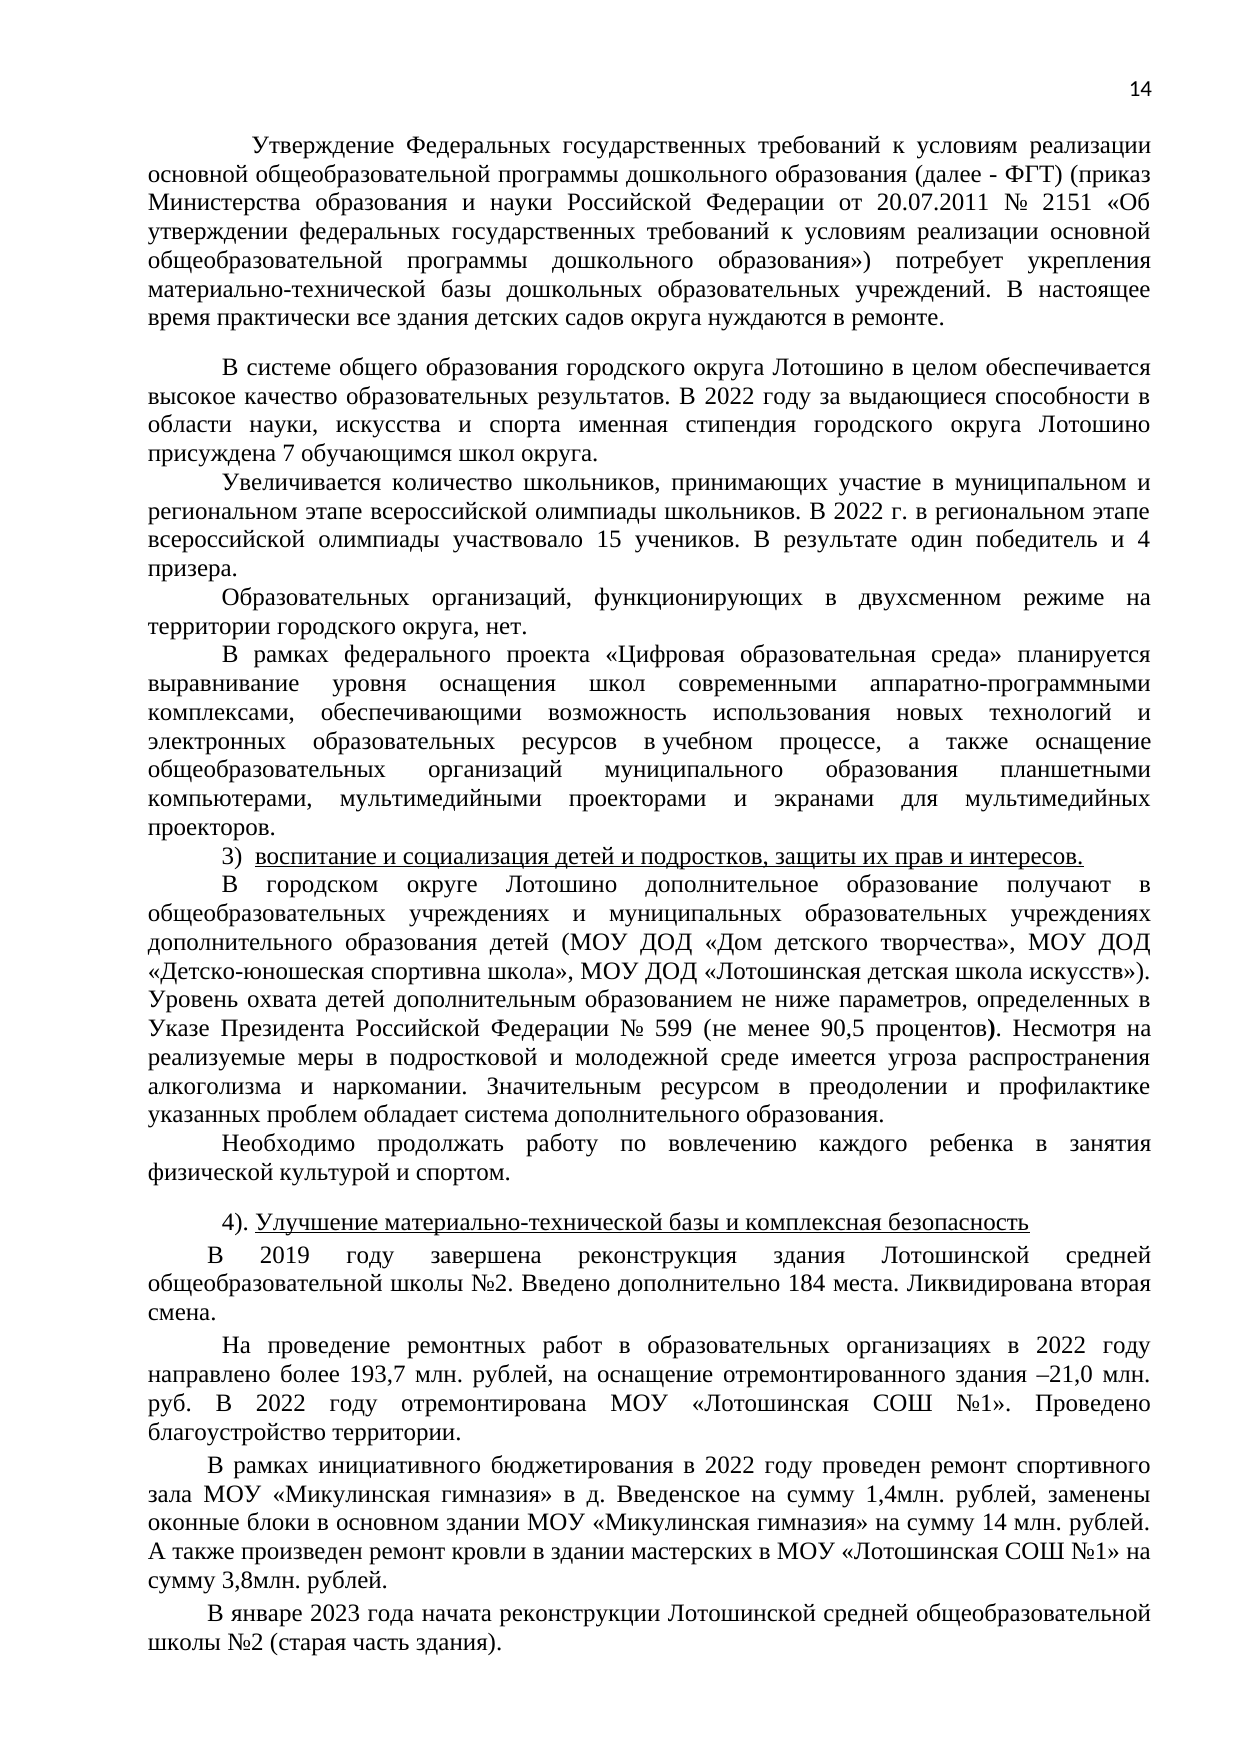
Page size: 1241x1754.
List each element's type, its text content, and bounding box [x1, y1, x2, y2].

text 4). Улучшение материально-технической базы и комплексная безопасность [148, 1207, 1152, 1235]
text В системе общего образования городского округа Лотошино в целом обеспечивается высокое качество образовательных результатов. В 2022 году за выдающиеся способности в области науки, искусства и спорта именная стипендия городского округа Лотошино присуждена 7 обучающимся школ округа. [148, 352, 1152, 467]
text Утверждение Федеральных государственных требований к условиям реализации основной общеобразовательной программы дошкольного образования (далее - ФГТ) (приказ Министерства образования и науки Российской Федерации от 20.07.2011 № 2151 «Об утверждении федеральных государственных требований к условиям реализации основной общеобразовательной программы дошкольного образования») потребует укрепления материально-технической базы дошкольных образовательных учреждений. В настоящее время практически все здания детских садов округа нуждаются в ремонте. [148, 130, 1152, 331]
text На проведение ремонтных работ в образовательных организациях в 2022 году направлено более 193,7 млн. рублей, на оснащение отремонтированного здания –21,0 млн. руб. В 2022 году отремонтирована МОУ «Лотошинская СОШ №1». Проведено благоустройство территории. [148, 1331, 1152, 1446]
text 3) воспитание и социализация детей и подростков, защиты их прав и интересов. [148, 841, 1152, 869]
text В рамках федерального проекта «Цифровая образовательная среда» планируется выравнивание уровня оснащения школ современными аппаратно-программными комплексами, обеспечивающими возможность использования новых технологий и электронных образовательных ресурсов в учебном процессе, а также оснащение общеобразовательных организаций муниципального образования планшетными компьютерами, мультимедийными проекторами и экранами для мультимедийных проекторов. [148, 639, 1152, 841]
text В 2019 году завершена реконструкция здания Лотошинской средней общеобразовательной школы №2. Введено дополнительно 184 места. Ликвидирована вторая смена. [148, 1240, 1152, 1326]
text Образовательных организаций, функционирующих в двухсменном режиме на территории городского округа, нет. [148, 582, 1152, 639]
text В январе 2023 года начата реконструкции Лотошинской средней общеобразовательной школы №2 (старая часть здания). [148, 1598, 1152, 1656]
text В городском округе Лотошино дополнительное образование получают в общеобразовательных учреждениях и муниципальных образовательных учреждениях дополнительного образования детей (МОУ ДОД «Дом детского творчества», МОУ ДОД «Детско-юношеская спортивна школа», МОУ ДОД «Лотошинская детская школа искусств»). Уровень охвата детей дополнительным образованием не ниже параметров, определенных в Указе Президента Российской Федерации № 599 (не менее 90,5 процентов). Несмотря на реализуемые меры в подростковой и молодежной среде имеется угроза распространения алкоголизма и наркомании. Значительным ресурсом в преодолении и профилактике указанных проблем обладает система дополнительного образования. [148, 869, 1152, 1128]
text В рамках инициативного бюджетирования в 2022 году проведен ремонт спортивного зала МОУ «Микулинская гимназия» в д. Введенское на сумму 1,4млн. рублей, заменены оконные блоки в основном здании МОУ «Микулинская гимназия» на сумму 14 млн. рублей. А также произведен ремонт кровли в здании мастерских в МОУ «Лотошинская СОШ №1» на сумму 3,8млн. рублей. [148, 1450, 1152, 1594]
text Необходимо продолжать работу по вовлечению каждого ребенка в занятия физической культурой и спортом. [148, 1128, 1152, 1186]
text Увеличивается количество школьников, принимающих участие в муниципальном и региональном этапе всероссийской олимпиады школьников. В 2022 г. в региональном этапе всероссийской олимпиады участвовало 15 учеников. В результате один победитель и 4 призера. [148, 467, 1152, 582]
